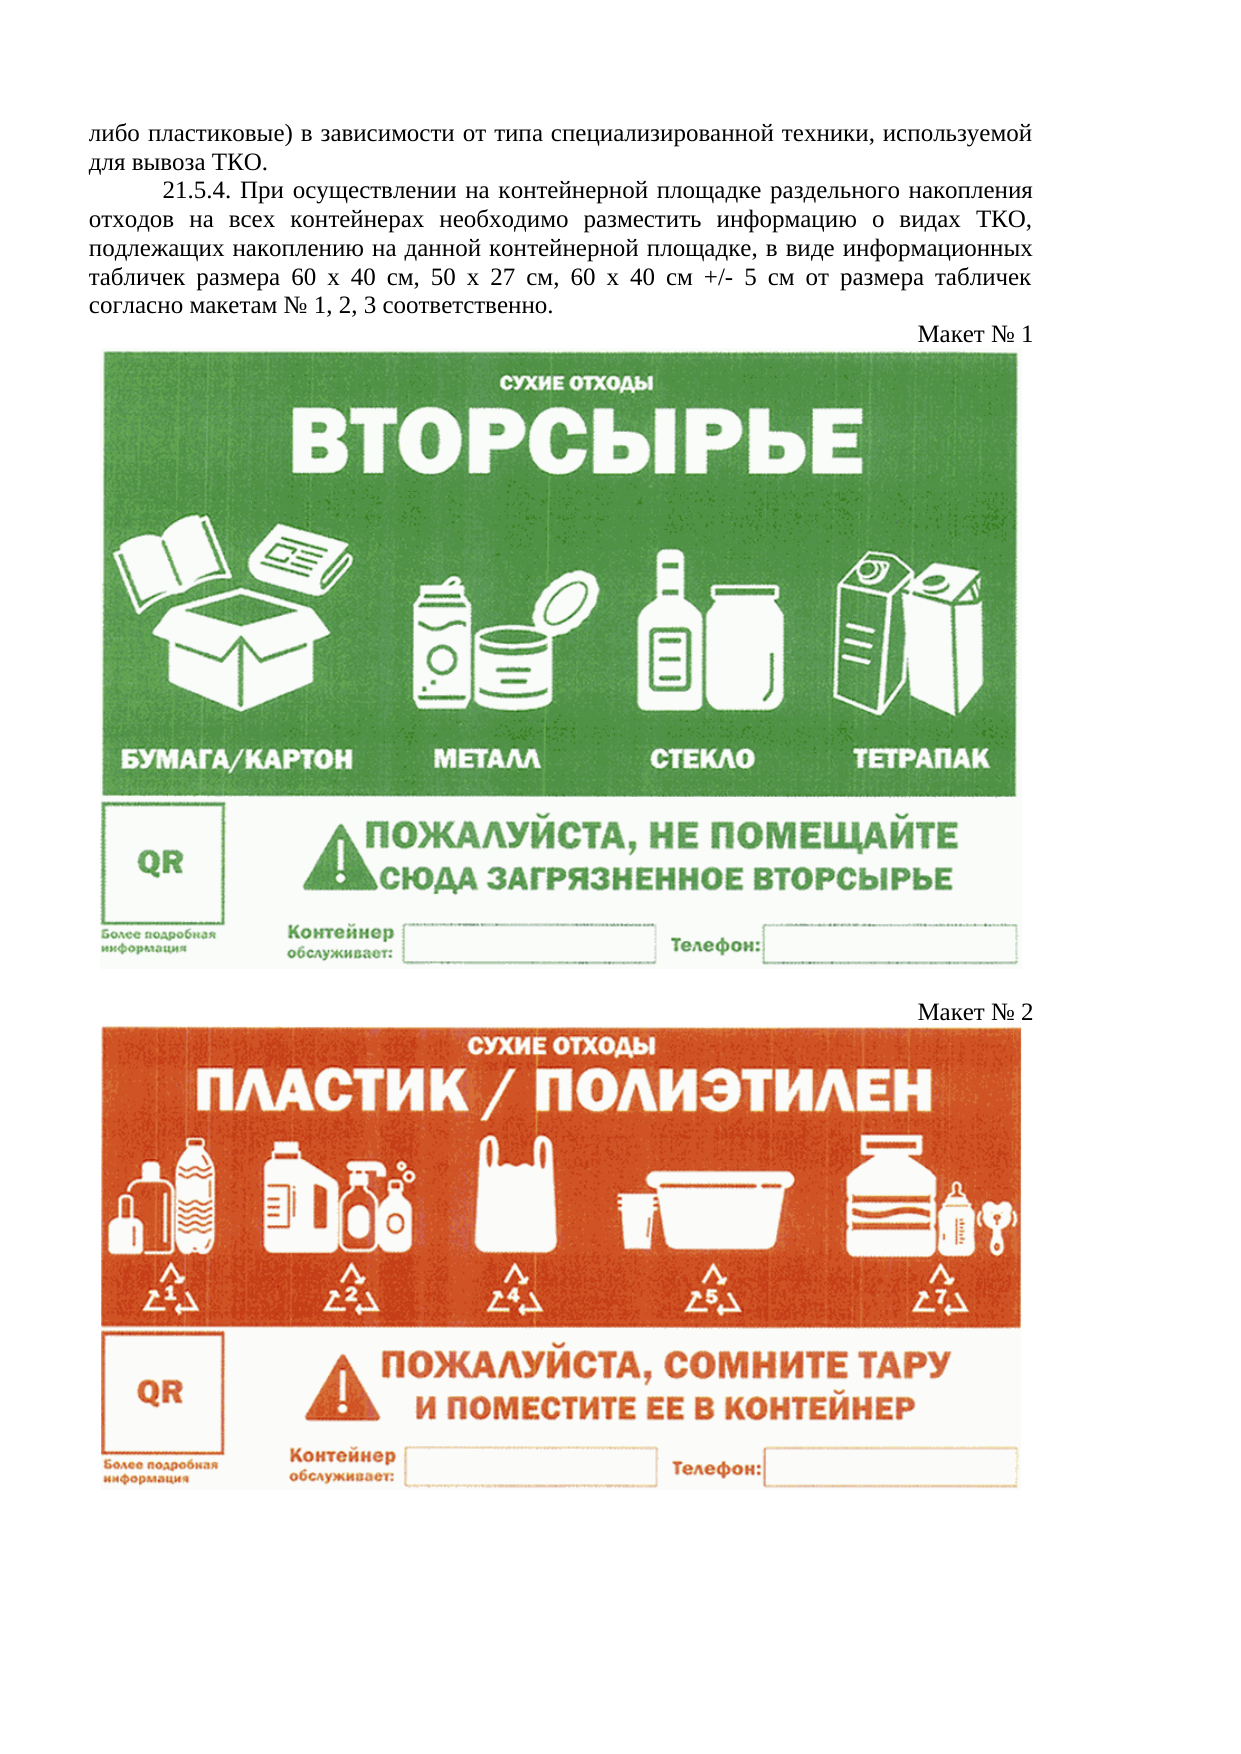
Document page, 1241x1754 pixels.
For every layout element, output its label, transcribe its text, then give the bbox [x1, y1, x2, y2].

picture [100, 348, 1022, 969]
picture [101, 1026, 1022, 1490]
text либо пластиковые) в зависимости от типа специализированной техники, используемой для вывоза ТКО. [89, 118, 1033, 176]
text 21.5.4. При осуществлении на контейнерной площадке раздельного накопления отходов на всех контейнерах необходимо разместить информацию о видах ТКО, подлежащих накоплению на данной контейнерной площадке, в виде информационных табличек размера 60 х 40 см, 50 х 27 см, 60 х 40 см +/- 5 см от размера табличек согласно макетам № 1, 2, 3 соответственно. [89, 176, 1033, 319]
text Макет № 2 [89, 997, 1033, 1026]
text Макет № 1 [89, 319, 1033, 348]
